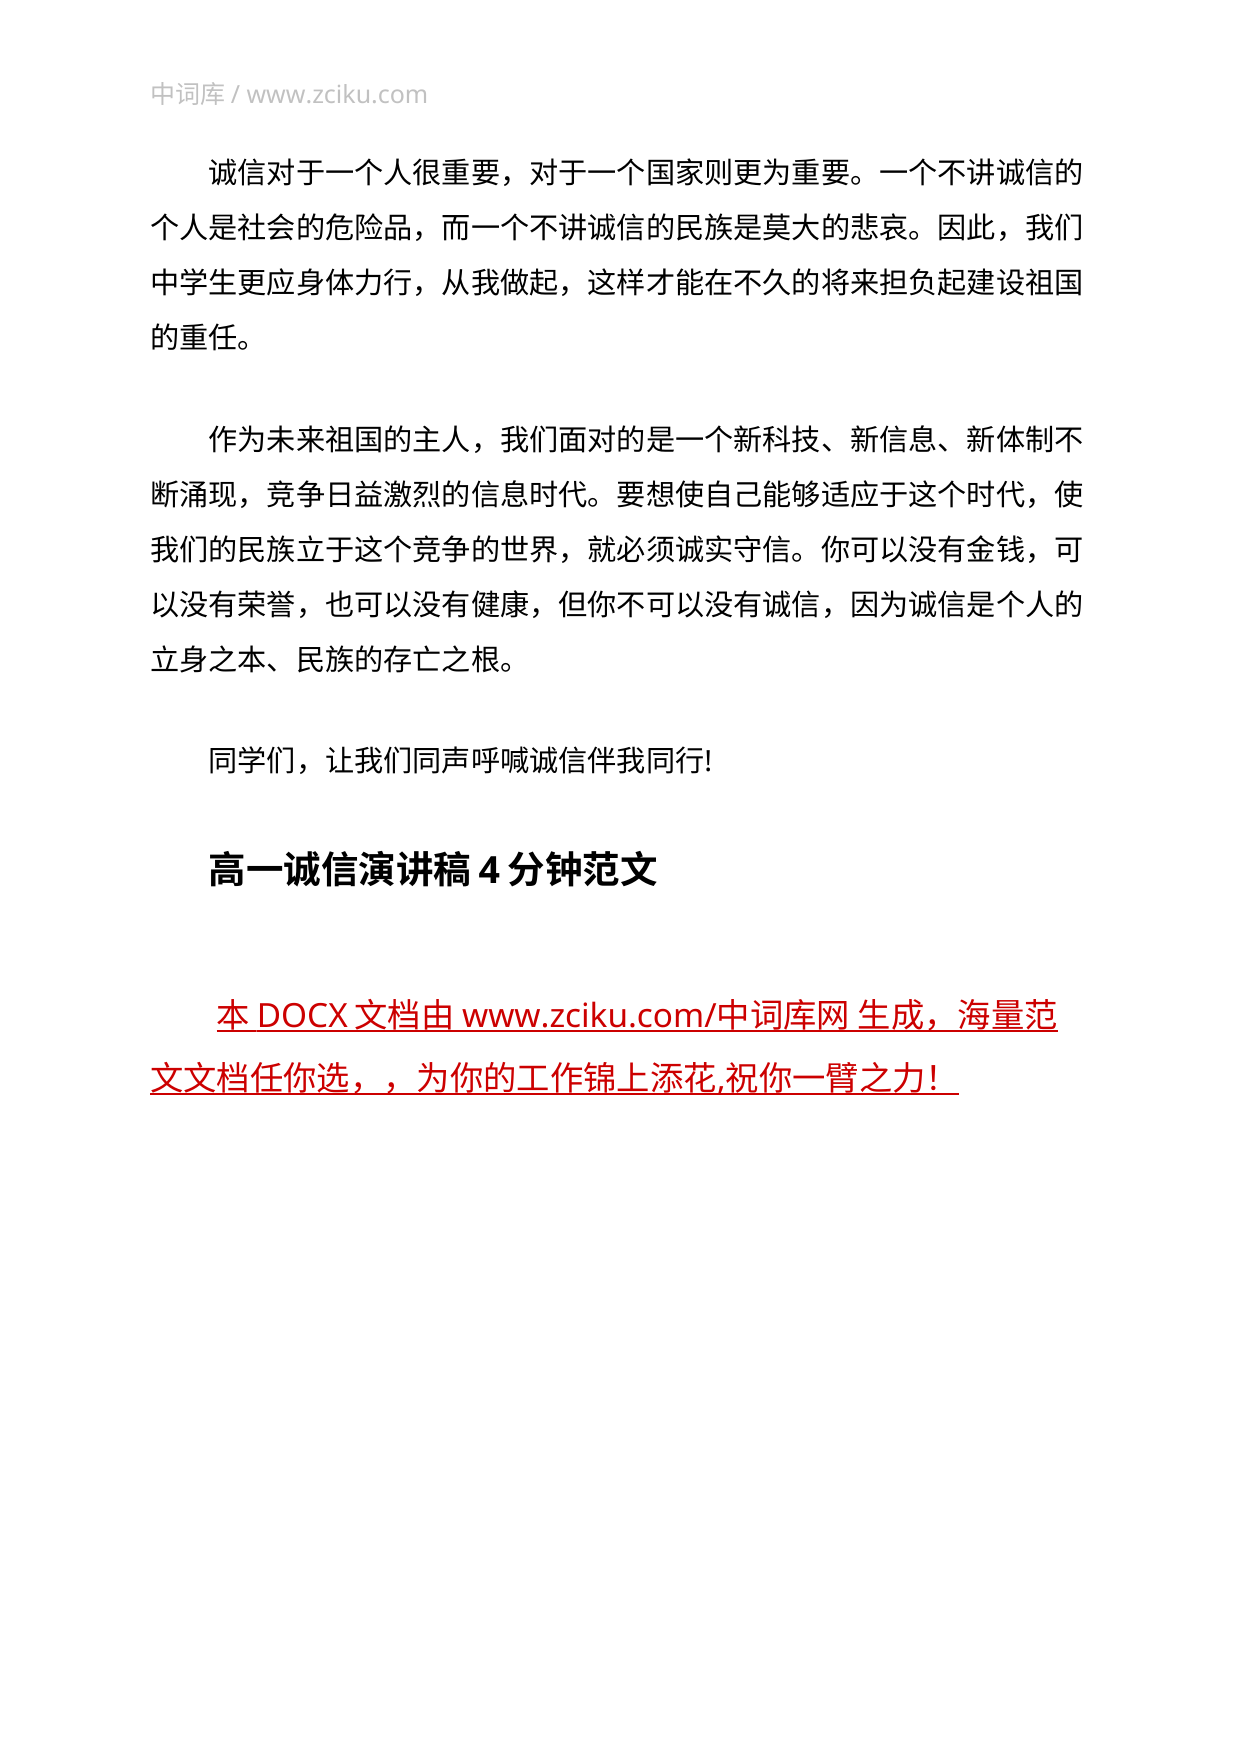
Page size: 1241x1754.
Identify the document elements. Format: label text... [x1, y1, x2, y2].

text 高一诚信演讲稿4分钟范文 [150, 840, 1090, 894]
text 作为未来祖国的主人，我们面对的是一个新科技、新信息、新体制不断涌现，竞争日益激烈的信息时代。要想使自己能够适应于这个时代，使我们的民族立于这个竞争的世界，就必须诚实守信。你可以没有金钱，可以没有荣誉，也可以没有健康，但你不可以没有诚信，因为诚信是个人的立身之本、民族的存亡之根。 [150, 416, 1090, 678]
text 诚信对于一个人很重要，对于一个国家则更为重要。一个不讲诚信的个人是社会的危险品，而一个不讲诚信的民族是莫大的悲哀。因此，我们中学生更应身体力行，从我做起，这样才能在不久的将来担负起建设祖国的重任。 [150, 150, 1090, 357]
text 本DOCX文档由 www.zciku.com/中词库网 生成，海量范文文档任你选，，为你的工作锦上添花,祝你一臂之力！ [150, 989, 1090, 1100]
text 同学们，让我们同声呼喊诚信伴我同行! [150, 738, 1090, 780]
